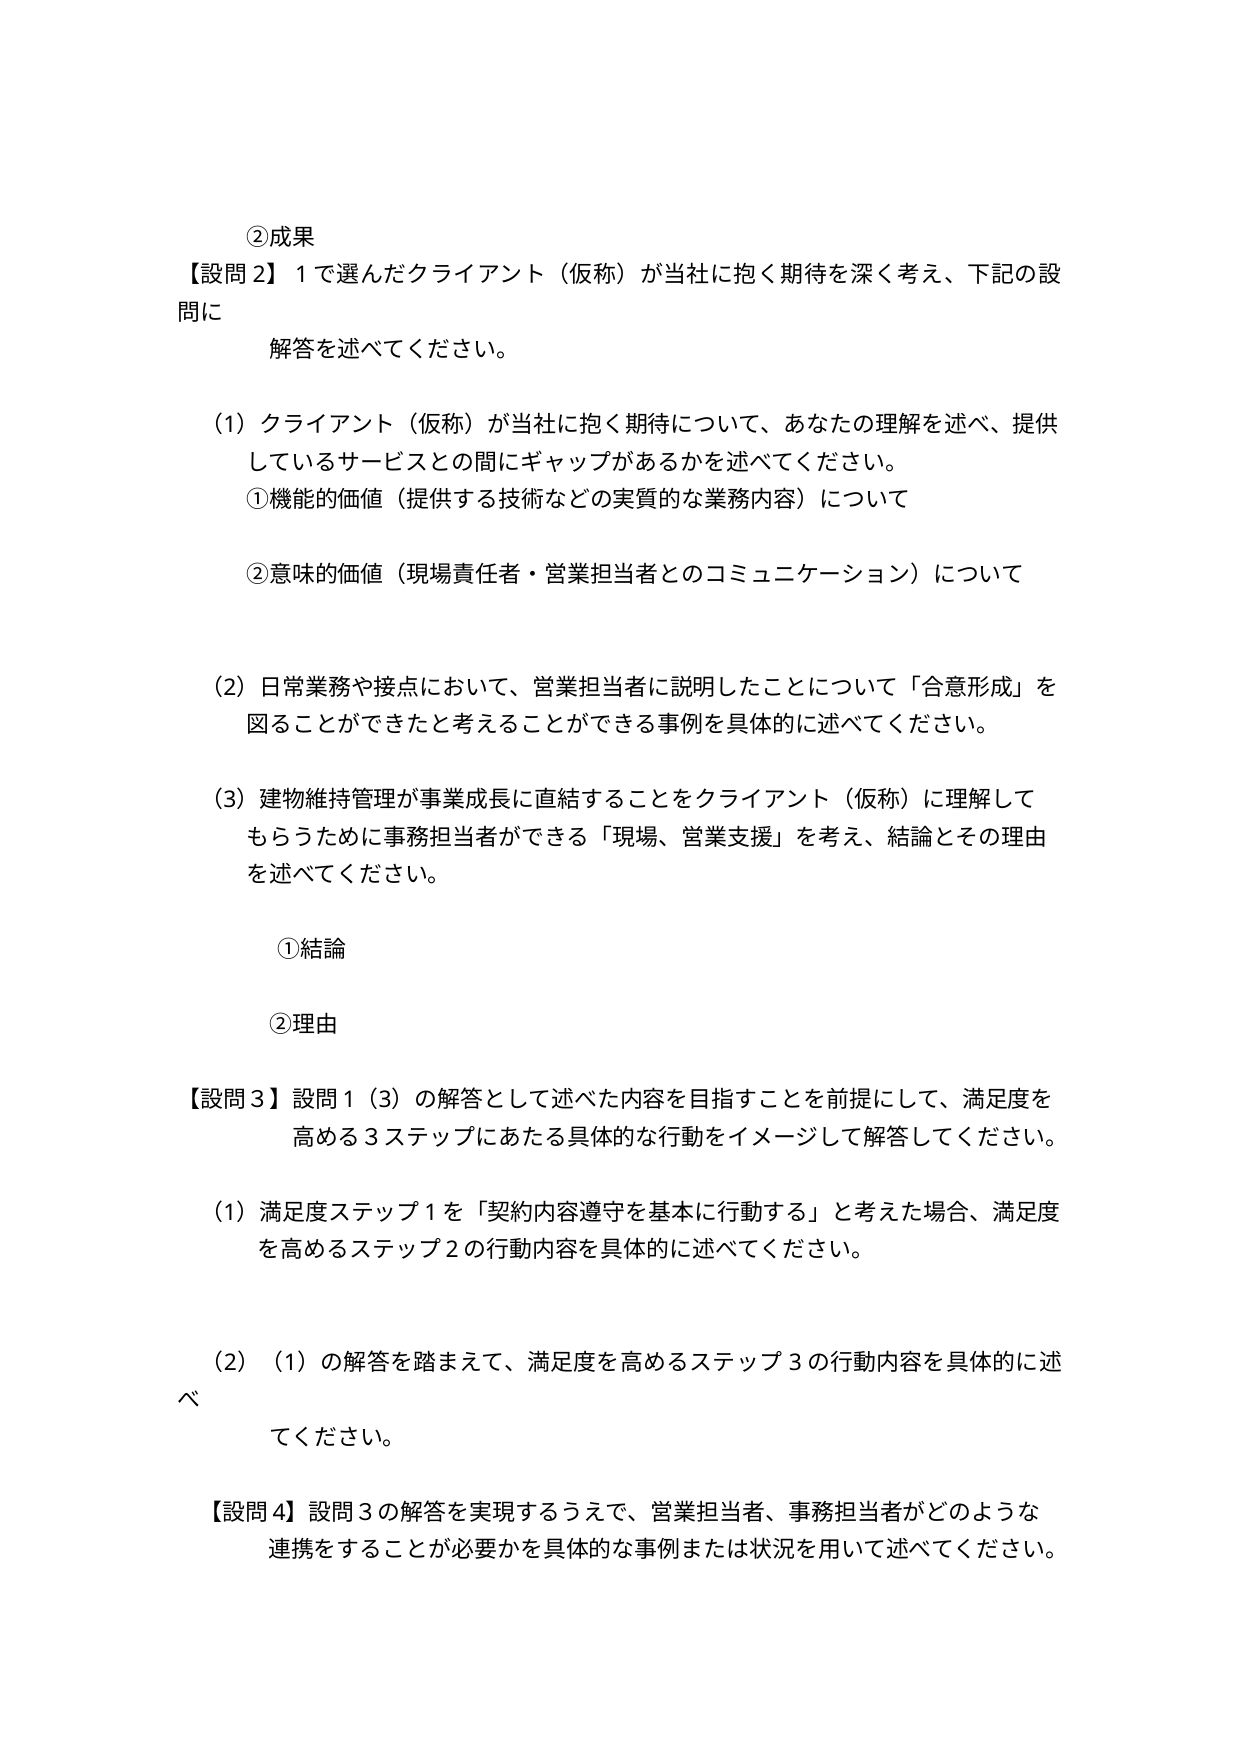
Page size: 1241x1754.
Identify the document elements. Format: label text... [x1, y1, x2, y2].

text もらうために事務担当者ができる「現場、営業支援」を考え、結論とその理由 [177, 817, 1063, 854]
text てください。 [177, 1417, 1063, 1454]
text 高める３ステップにあたる具体的な行動をイメージして解答してください。 [177, 1117, 1063, 1154]
text 【設問2】 1で選んだクライアント（仮称）が当社に抱く期待を深く考え、下記の設問に [177, 254, 1063, 329]
text ②成果 [177, 217, 1063, 254]
text （1）クライアント（仮称）が当社に抱く期待について、あなたの理解を述べ、提供 [177, 404, 1063, 442]
text 図ることができたと考えることができる事例を具体的に述べてください。 [177, 704, 1063, 742]
text 【設問３】設問1（3）の解答として述べた内容を目指すことを前提にして、満足度を [177, 1079, 1063, 1117]
text 【設問4】設問３の解答を実現するうえで、営業担当者、事務担当者がどのような連携をすることが必要かを具体的な事例または状況を用いて述べてください。 [199, 1492, 1063, 1567]
text （2）日常業務や接点において、営業担当者に説明したことについて「合意形成」を [177, 667, 1063, 704]
text しているサービスとの間にギャップがあるかを述べてください。 [177, 442, 1063, 479]
text （3）建物維持管理が事業成長に直結することをクライアント（仮称）に理解して [177, 779, 1063, 817]
text を高めるステップ2の行動内容を具体的に述べてください。 [177, 1229, 1063, 1267]
text 解答を述べてください。 [177, 329, 1063, 367]
text ②理由 [177, 1004, 1063, 1042]
text （1）満足度ステップ1を「契約内容遵守を基本に行動する」と考えた場合、満足度 [177, 1192, 1063, 1229]
text （2）（1）の解答を踏まえて、満足度を高めるステップ3の行動内容を具体的に述べ [177, 1342, 1063, 1417]
text ①結論 [177, 929, 1063, 967]
text ①機能的価値（提供する技術などの実質的な業務内容）について [177, 479, 1063, 517]
text ②意味的価値（現場責任者・営業担当者とのコミュニケーション）について [177, 554, 1063, 592]
text を述べてください。 [177, 854, 1063, 892]
